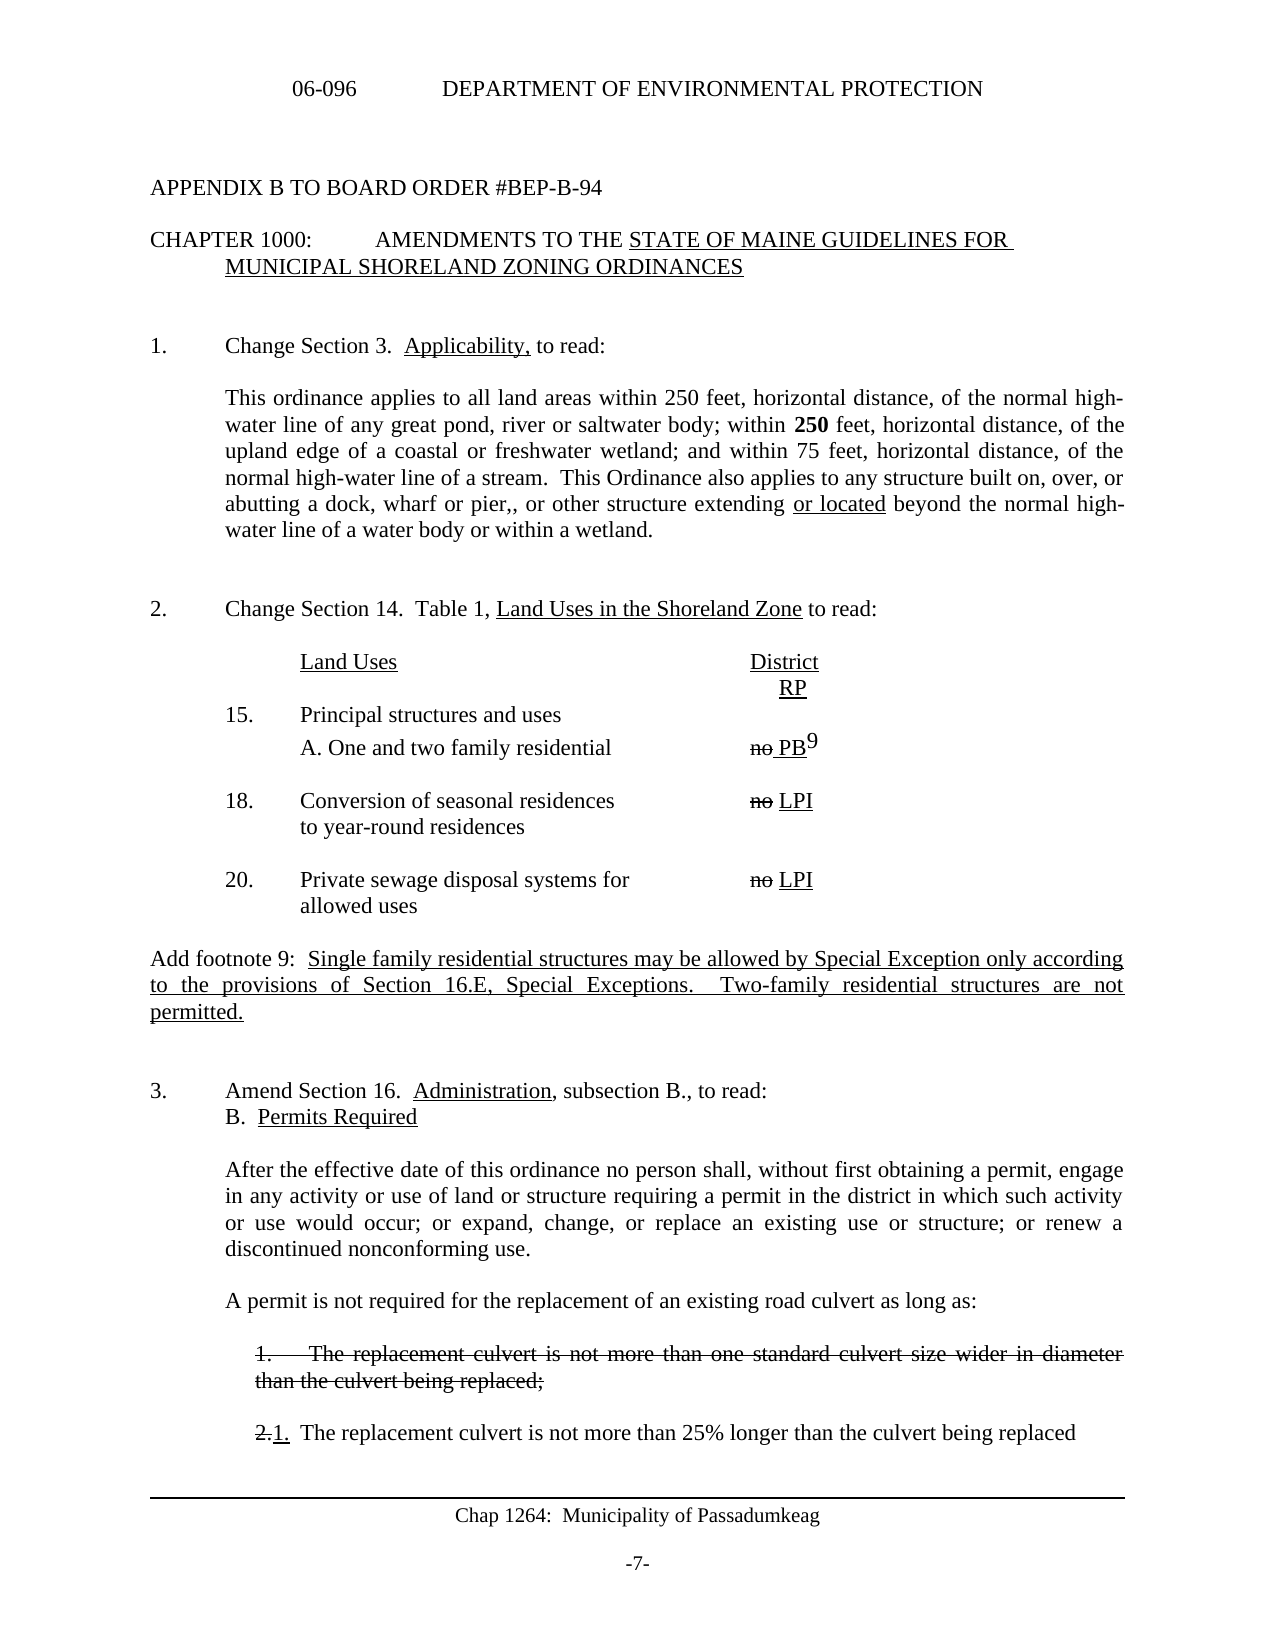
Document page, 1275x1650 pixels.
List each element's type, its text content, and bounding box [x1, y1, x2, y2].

text RP [187, 674, 1125, 701]
text allowed uses [225, 892, 1125, 919]
text to year-round residences [225, 813, 1125, 839]
text Land Uses District [187, 648, 1125, 674]
text 1. Change Section 3. Applicability, to read: [150, 332, 1125, 358]
text CHAPTER 1000: AMENDMENTS TO THE STATE OF MAINE GUIDELINES FOR MUNICIPAL SHORELAND ZONING ORDINANCES [150, 226, 1125, 279]
text 15. Principal structures and uses [225, 701, 1125, 727]
text A permit is not required for the replacement of an existing road culvert as long as: [225, 1288, 1125, 1314]
text 20. Private sewage disposal systems for no LPI [225, 866, 1125, 892]
text Add footnote 9: Single family residential structures may be allowed by Special Exception only according to the provisions of Section 16.E, Special Exceptions. Two-family residential structures are not permitted. [150, 995, 1125, 1024]
text 2.1. The replacement culvert is not more than 25% longer than the culvert being replaced [255, 1419, 1125, 1446]
text 3. Amend Section 16. Administration, subsection B., to read: [150, 1077, 1125, 1103]
text This ordinance applies to all land areas within 250 feet, horizontal distance, of the normal high-water line of any great pond, river or saltwater body; within 250 feet, horizontal distance, of the upland edge of a coastal or freshwater wetland; and within 75 feet, horizontal distance, of the normal high-water line of a stream. This Ordinance also applies to any structure built on, over, or abutting a dock, wharf or pier,, or other structure extending or located beyond the normal high-water line of a water body or within a wetland. [225, 384, 1125, 543]
text A. One and two family residential no PB9 [225, 727, 1125, 761]
text 2. Change Section 14. Table 1, Land Uses in the Shoreland Zone to read: [150, 595, 1125, 622]
text Add footnote 9: Single family residential structures may be allowed by Special Exception only according to the provisions of Section 16.E, Special Exceptions. Two-family residential structures are not permitted. [150, 945, 1125, 994]
text 18. Conversion of seasonal residences no LPI [225, 787, 1125, 813]
text After the effective date of this ordinance no person shall, without first obtaining a permit, engage in any activity or use of land or structure requiring a permit in the district in which such activity or use would occur; or expand, change, or replace an existing use or structure; or renew a discontinued nonconforming use. [225, 1156, 1125, 1261]
text APPENDIX B TO BOARD ORDER #BEP-B-94 [150, 150, 1125, 200]
text 1. The replacement culvert is not more than one standard culvert size wider in diameter than the culvert being replaced; [255, 1340, 1125, 1393]
text B. Permits Required [150, 1103, 1125, 1129]
